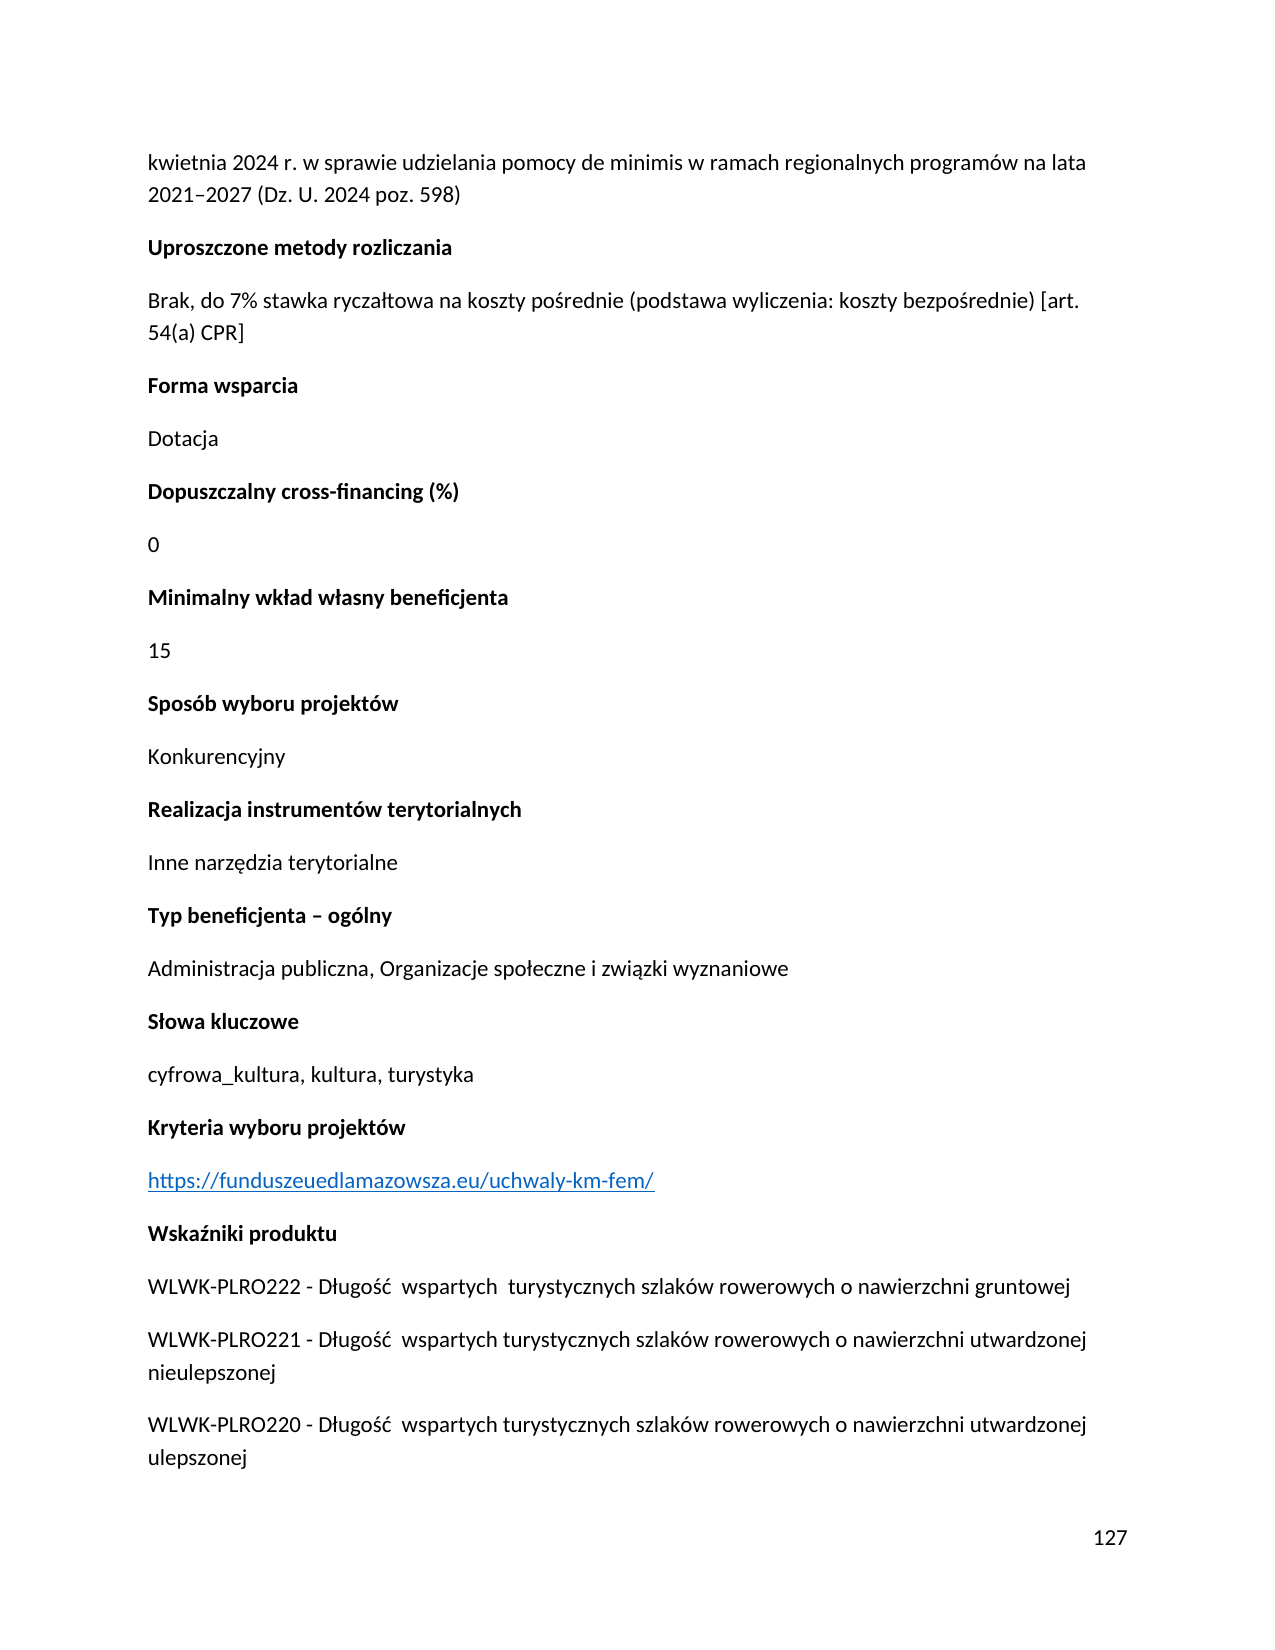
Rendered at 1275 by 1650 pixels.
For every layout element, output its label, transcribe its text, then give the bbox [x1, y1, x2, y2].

text Sposób wyboru projektów [148, 689, 1127, 717]
text Konkurencyjny [148, 742, 1127, 770]
text Wskaźniki produktu [148, 1219, 1127, 1247]
text WLWK-PLRO221 - Długość wspartych turystycznych szlaków rowerowych o nawierzchni utwardzonej nieulepszonej [148, 1325, 1127, 1386]
text Dotacja [148, 424, 1127, 452]
text 0 [148, 530, 1127, 558]
text https://funduszeuedlamazowsza.eu/uchwaly-km-fem/ [148, 1166, 1127, 1194]
text Brak, do 7% stawka ryczałtowa na koszty pośrednie (podstawa wyliczenia: koszty bezpośrednie) [art. 54(a) CPR] [148, 286, 1127, 346]
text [148, 148, 1127, 208]
text Minimalny wkład własny beneficjenta [148, 583, 1127, 611]
text Administracja publiczna, Organizacje społeczne i związki wyznaniowe [148, 954, 1127, 982]
text Inne narzędzia terytorialne [148, 848, 1127, 876]
text WLWK-PLRO220 - Długość wspartych turystycznych szlaków rowerowych o nawierzchni utwardzonej ulepszonej [148, 1411, 1127, 1471]
text Typ beneficjenta – ogólny [148, 901, 1127, 929]
text WLWK-PLRO222 - Długość wspartych turystycznych szlaków rowerowych o nawierzchni gruntowej [148, 1272, 1127, 1300]
text 15 [148, 636, 1127, 664]
text Dopuszczalny cross-financing (%) [148, 477, 1127, 505]
text Słowa kluczowe [148, 1007, 1127, 1035]
text Uproszczone metody rozliczania [148, 233, 1127, 261]
text cyfrowa_kultura, kultura, turystyka [148, 1060, 1127, 1088]
text Kryteria wyboru projektów [148, 1113, 1127, 1141]
text Realizacja instrumentów terytorialnych [148, 795, 1127, 823]
text Forma wsparcia [148, 371, 1127, 399]
